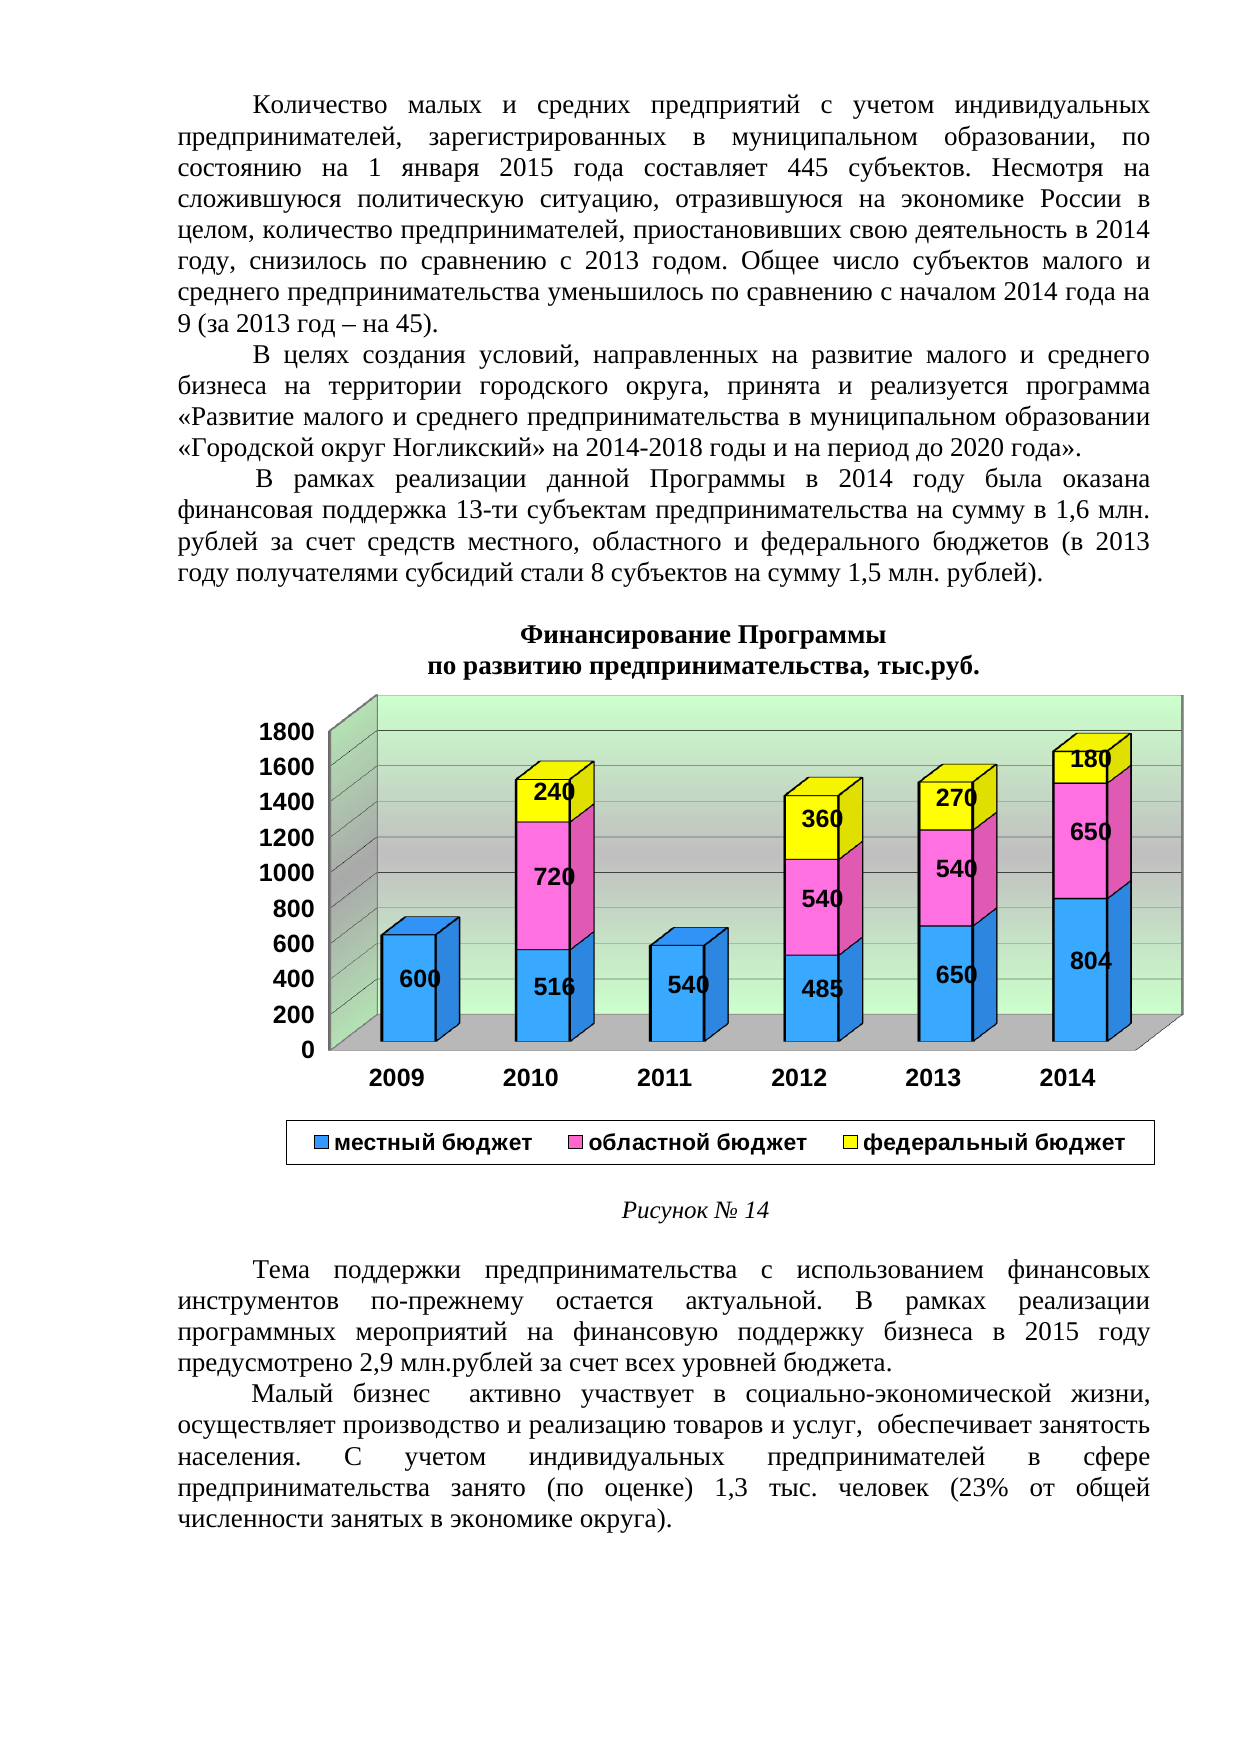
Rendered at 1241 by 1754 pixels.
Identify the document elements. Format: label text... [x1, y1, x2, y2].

text В рамках реализации данной Программы в 2014 году была оказана финансовая поддержка 13-ти субъектам предпринимательства на сумму в 1,6 млн. рублей за счет средств местного, областного и федерального бюджетов (в 2013 году получателями субсидий стали 8 субъектов на сумму 1,5 млн. рублей). [177, 462, 1152, 587]
text Количество малых и средних предприятий с учетом индивидуальных предпринимателей, зарегистрированных в муниципальном образовании, по состоянию на 1 января 2015 года составляет 445 субъектов. Несмотря на сложившуюся политическую ситуацию, отразившуюся на экономике России в целом, количество предпринимателей, приостановивших свою деятельность в 2014 году, снизилось по сравнению с 2013 годом. Общее число субъектов малого и среднего предпринимательства уменьшилось по сравнению с началом 2014 года на 9 (за 2013 год – на 45). [177, 89, 1152, 338]
text Финансирование Программы [177, 618, 1152, 649]
text по развитию предпринимательства, тыс.руб. [177, 649, 1152, 680]
text Тема поддержки предпринимательства с использованием финансовых инструментов по-прежнему остается актуальной. В рамках реализации программных мероприятий на финансовую поддержку бизнеса в 2015 году предусмотрено 2,9 млн.рублей за счет всех уровней бюджета. [177, 1253, 1152, 1377]
text Малый бизнес активно участвует в социально-экономической жизни, осуществляет производство и реализацию товаров и услуг, обеспечивает занятость населения. С учетом индивидуальных предпринимателей в сфере предпринимательства занято (по оценке) 1,3 тыс. человек (23% от общей численности занятых в экономике округа). [177, 1377, 1152, 1533]
text В целях создания условий, направленных на развитие малого и среднего бизнеса на территории городского округа, принята и реализуется программа «Развитие малого и среднего предпринимательства в муниципальном образовании «Городской округ Ногликский» на 2014-2018 годы и на период до 2020 года». [177, 338, 1152, 462]
text Рисунок № 14 [177, 1195, 1152, 1224]
